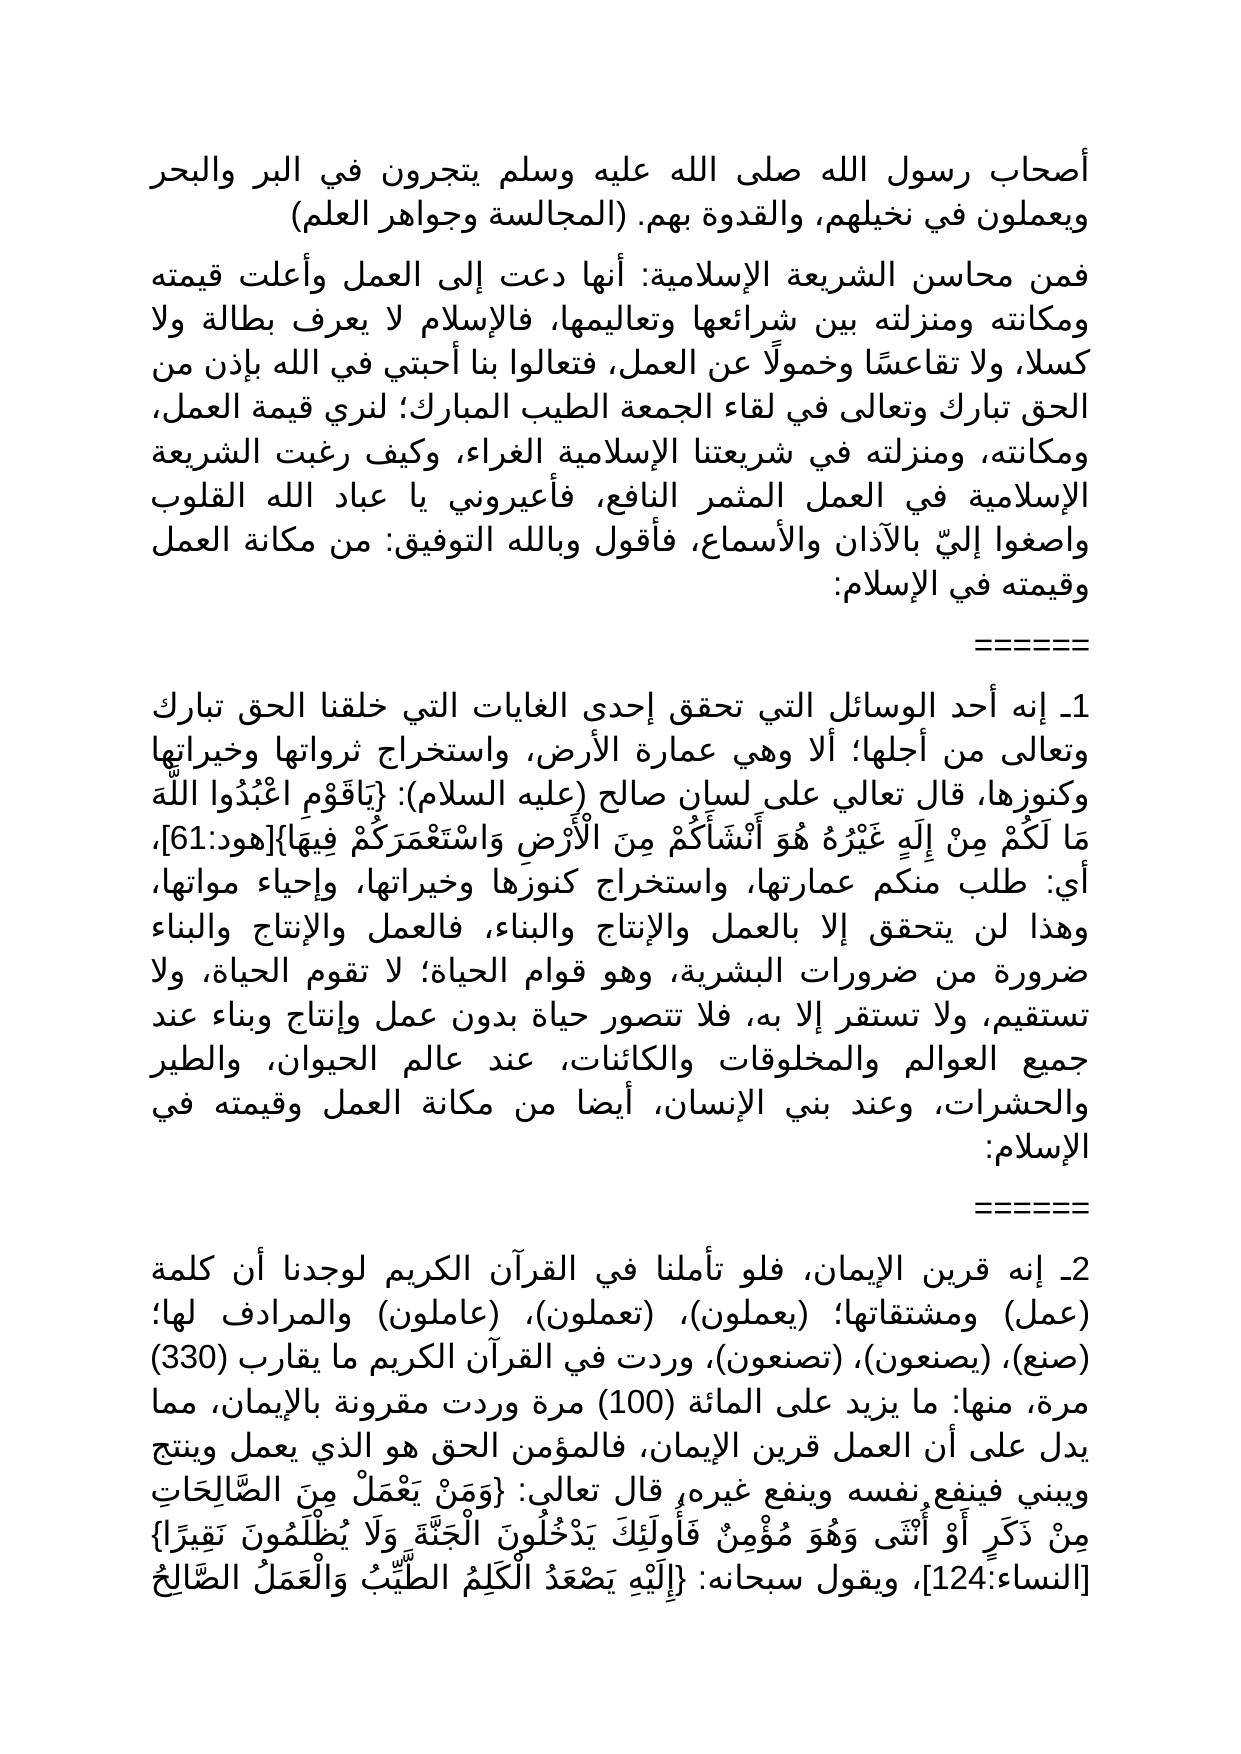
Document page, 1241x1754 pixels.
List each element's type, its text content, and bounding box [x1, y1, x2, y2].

text ====== [150, 625, 1090, 663]
text ====== [150, 1188, 1090, 1227]
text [150, 150, 1090, 233]
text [150, 1249, 1090, 1597]
text 1ـ إنه أحد الوسائل التي تحقق إحدى الغايات التي خلقنا الحق تبارك وتعالى من أجلها؛ ألا وهي عمارة الأرض، واستخراج ثرواتها وخيراتها وكنوزها، قال تعالي على لسان صالح (عليه السلام): {يَاقَوْمِ اعْبُدُوا اللَّهَ مَا لَكُمْ مِنْ إِلَهٍ غَيْرُهُ هُوَ أَنْشَأَكُمْ مِنَ الْأَرْضِ وَاسْتَعْمَرَكُمْ فِيهَا}[هود:61]، أي: طلب منكم عمارتها، واستخراج كنوزها وخيراتها، وإحياء مواتها، وهذا لن يتحقق إلا بالعمل والإنتاج والبناء، فالعمل والإنتاج والبناء ضرورة من ضرورات البشرية، وهو قوام الحياة؛ لا تقوم الحياة، ولا تستقيم، ولا تستقر إلا به، فلا تتصور حياة بدون عمل وإنتاج وبناء عند جميع العوالم والمخلوقات والكائنات، عند عالم الحيوان، والطير والحشرات، وعند بني الإنسان، أيضا من مكانة العمل وقيمته في الإسلام: [150, 686, 1090, 1166]
text فمن محاسن الشريعة الإسلامية: أنها دعت إلى العمل وأعلت قيمته ومكانته ومنزلته بين شرائعها وتعاليمها، فالإسلام لا يعرف بطالة ولا كسلا، ولا تقاعسًا وخمولًا عن العمل، فتعالوا بنا أحبتي في الله بإذن من الحق تبارك وتعالى في لقاء الجمعة الطيب المبارك؛ لنري قيمة العمل، ومكانته، ومنزلته في شريعتنا الإسلامية الغراء، وكيف رغبت الشريعة الإسلامية في العمل المثمر النافع، فأعيروني يا عباد الله القلوب واصغوا إليّ بالآذان والأسماع، فأقول وبالله التوفيق: من مكانة العمل وقيمته في الإسلام: [150, 255, 1090, 603]
